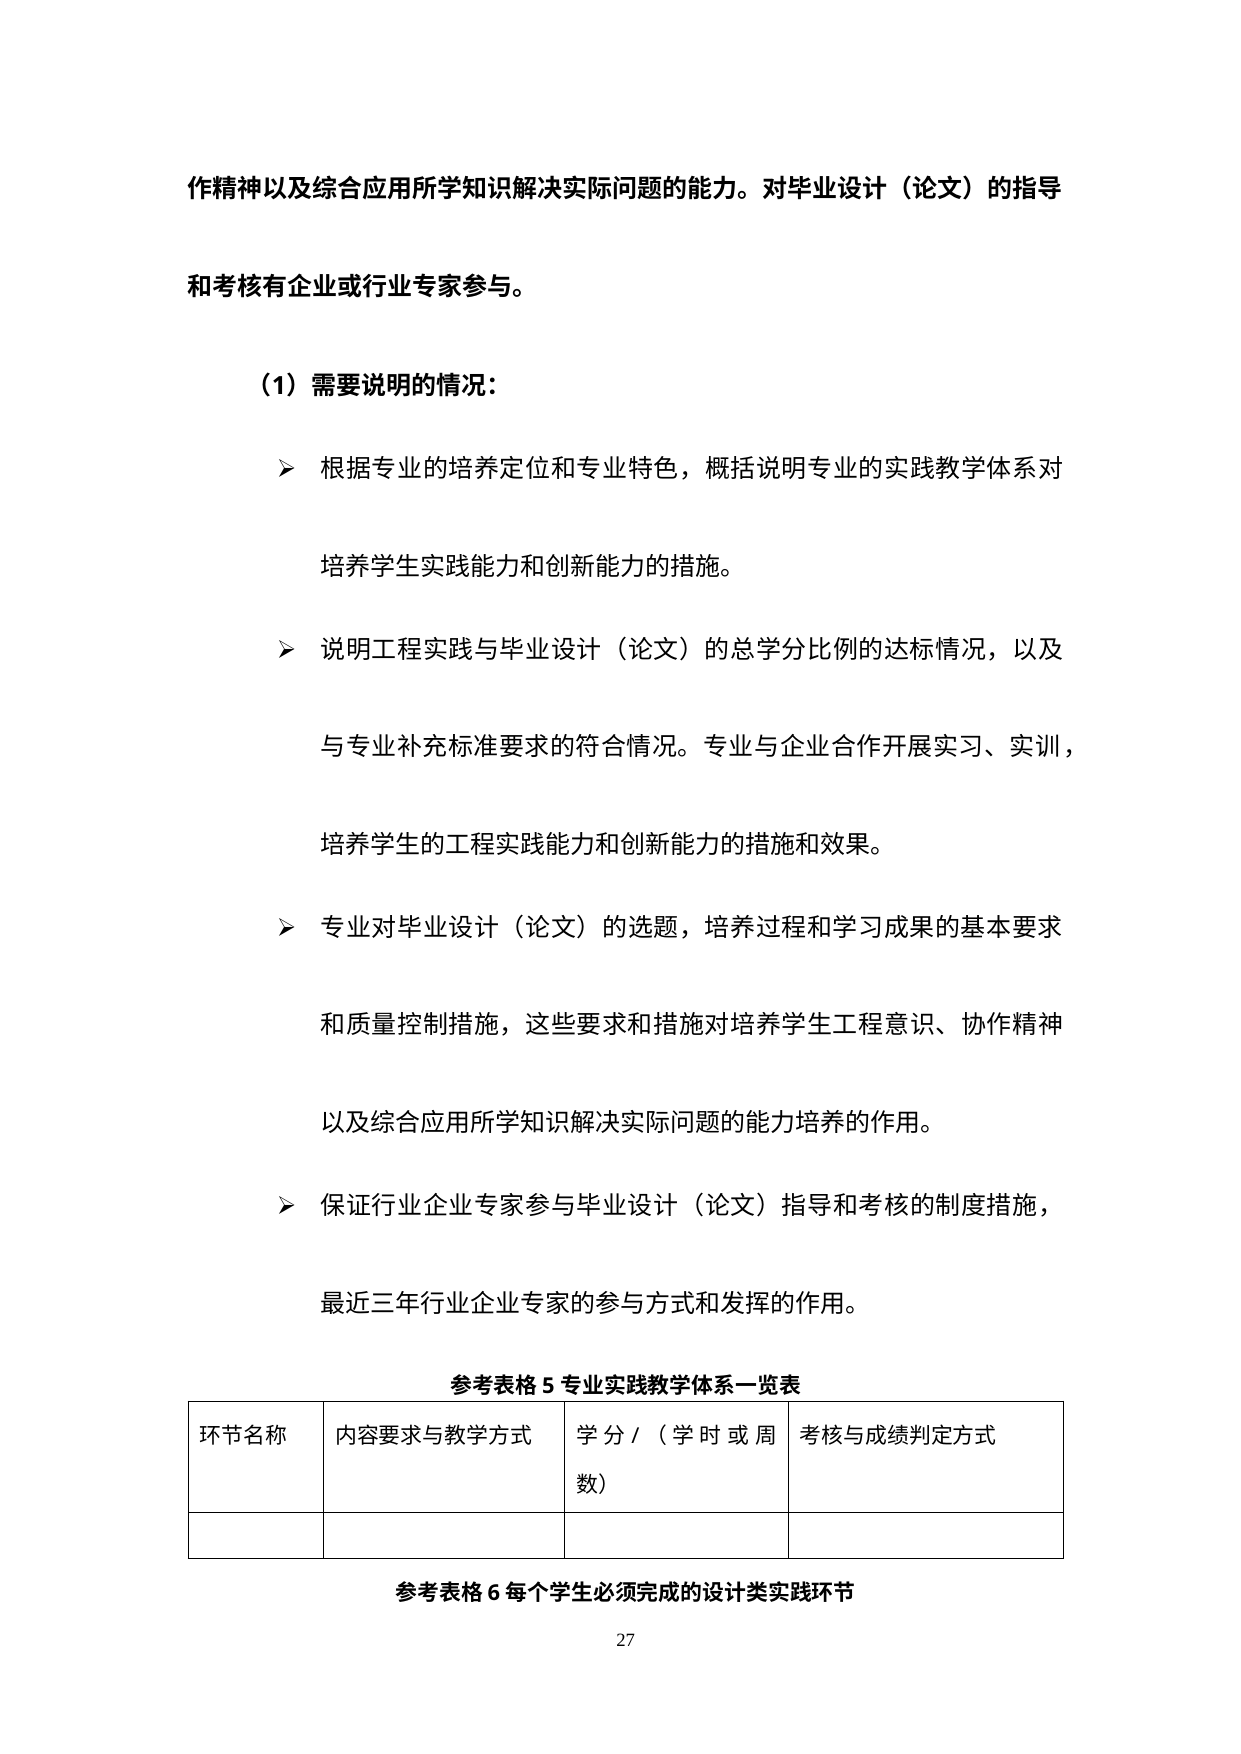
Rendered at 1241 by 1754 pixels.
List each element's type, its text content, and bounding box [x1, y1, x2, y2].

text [187, 154, 1063, 317]
text 参考表格5 专业实践教学体系一览表 [187, 1368, 1063, 1401]
list 保证行业企业专家参与毕业设计（论文）指导和考核的制度措施，最近三年行业企业专家的参与方式和发挥的作用。 [277, 1171, 1063, 1334]
list 说明工程实践与毕业设计（论文）的总学分比例的达标情况，以及与专业补充标准要求的符合情况。专业与企业合作开展实习、实训，培养学生的工程实践能力和创新能力的措施和效果。 [277, 615, 1063, 875]
list 根据专业的培养定位和专业特色，概括说明专业的实践教学体系对培养学生实践能力和创新能力的措施。 [277, 434, 1063, 597]
table_cell [324, 1513, 564, 1558]
table_cell [789, 1513, 1063, 1558]
table_cell [565, 1513, 788, 1558]
table_header 内容要求与教学方式 [324, 1402, 564, 1512]
table_header 环节名称 [189, 1402, 323, 1512]
table_header 学分/（学时或周数） [565, 1402, 788, 1512]
list 专业对毕业设计（论文）的选题，培养过程和学习成果的基本要求和质量控制措施，这些要求和措施对培养学生工程意识、协作精神以及综合应用所学知识解决实际问题的能力培养的作用。 [277, 893, 1063, 1153]
text 参考表格6 每个学生必须完成的设计类实践环节 [187, 1575, 1063, 1607]
table_cell [189, 1513, 323, 1558]
table_header 考核与成绩判定方式 [789, 1402, 1063, 1512]
list （1）需要说明的情况： [247, 351, 1063, 416]
